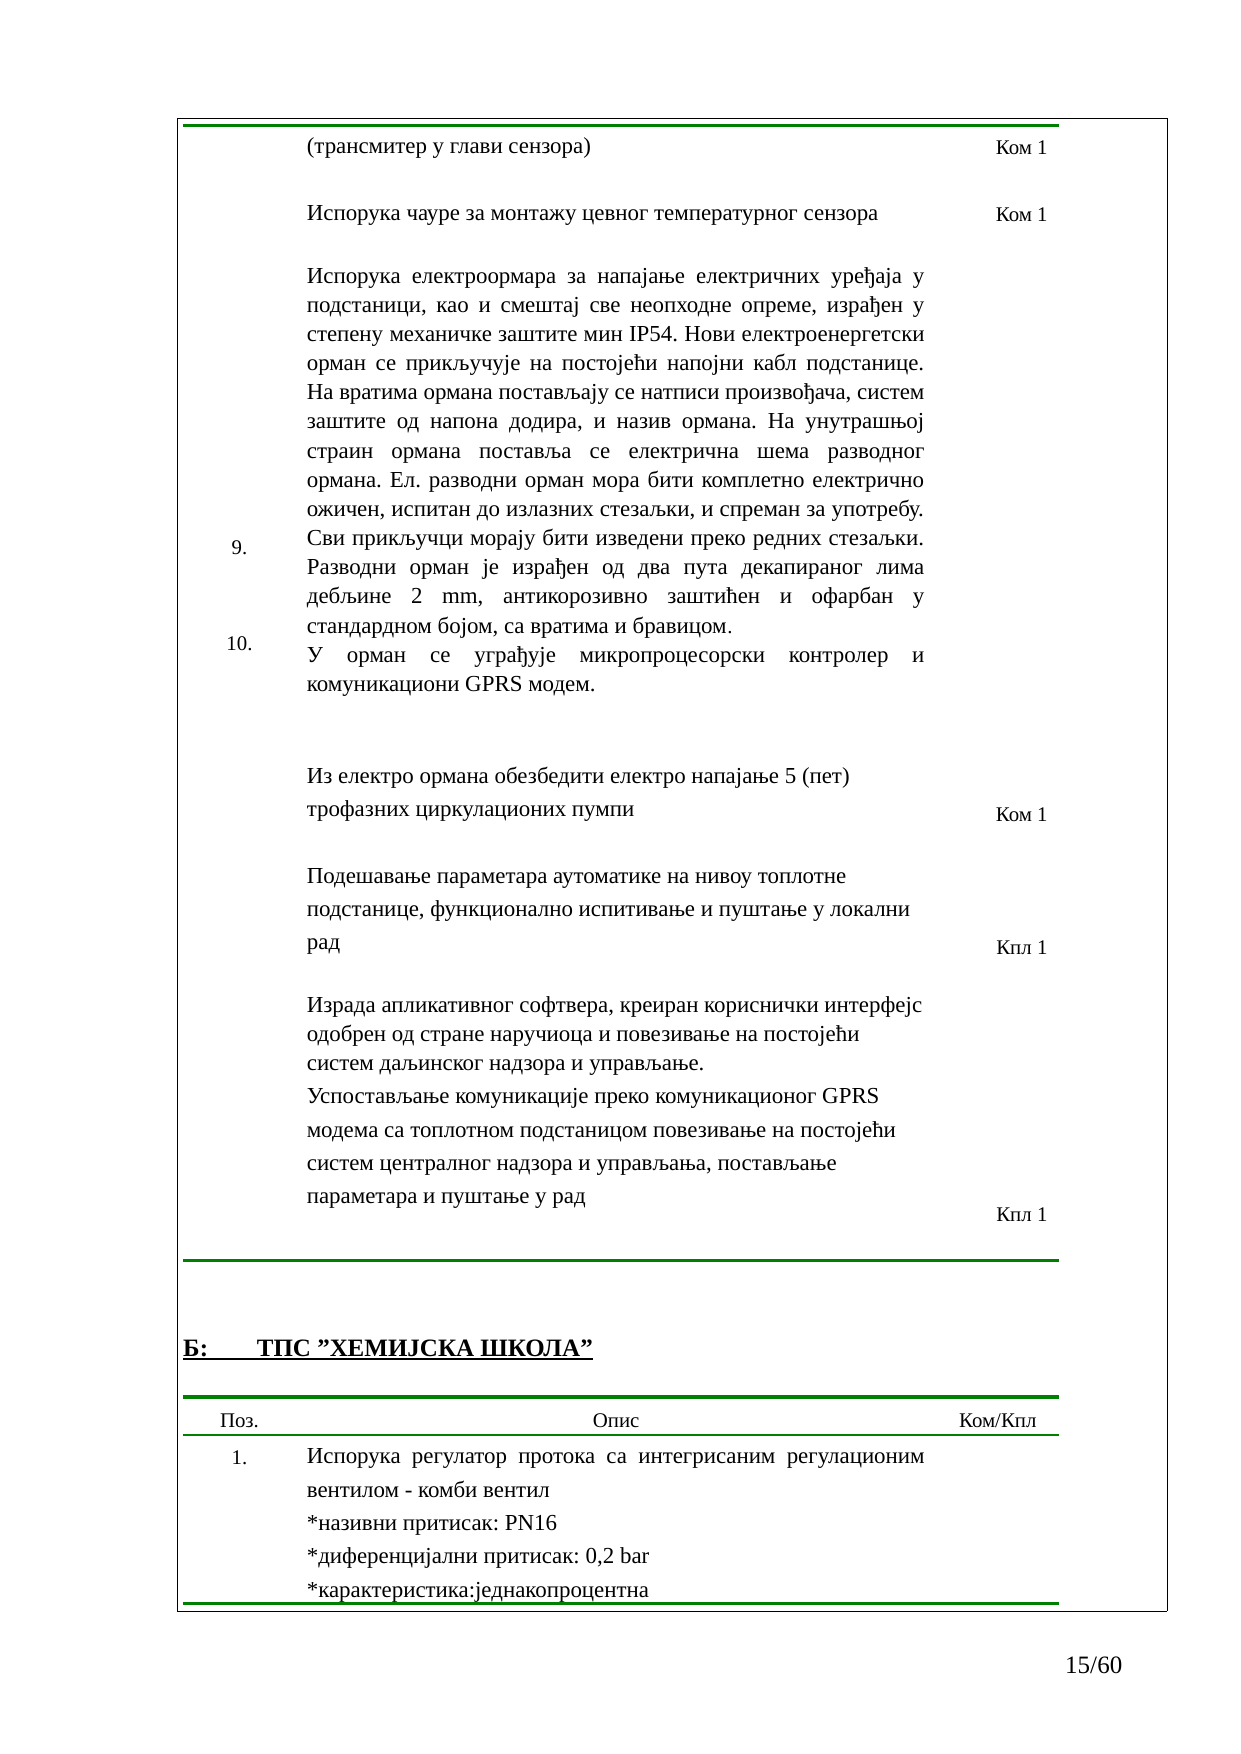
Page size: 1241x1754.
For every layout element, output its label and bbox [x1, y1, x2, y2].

table_header [178, 119, 1167, 1611]
